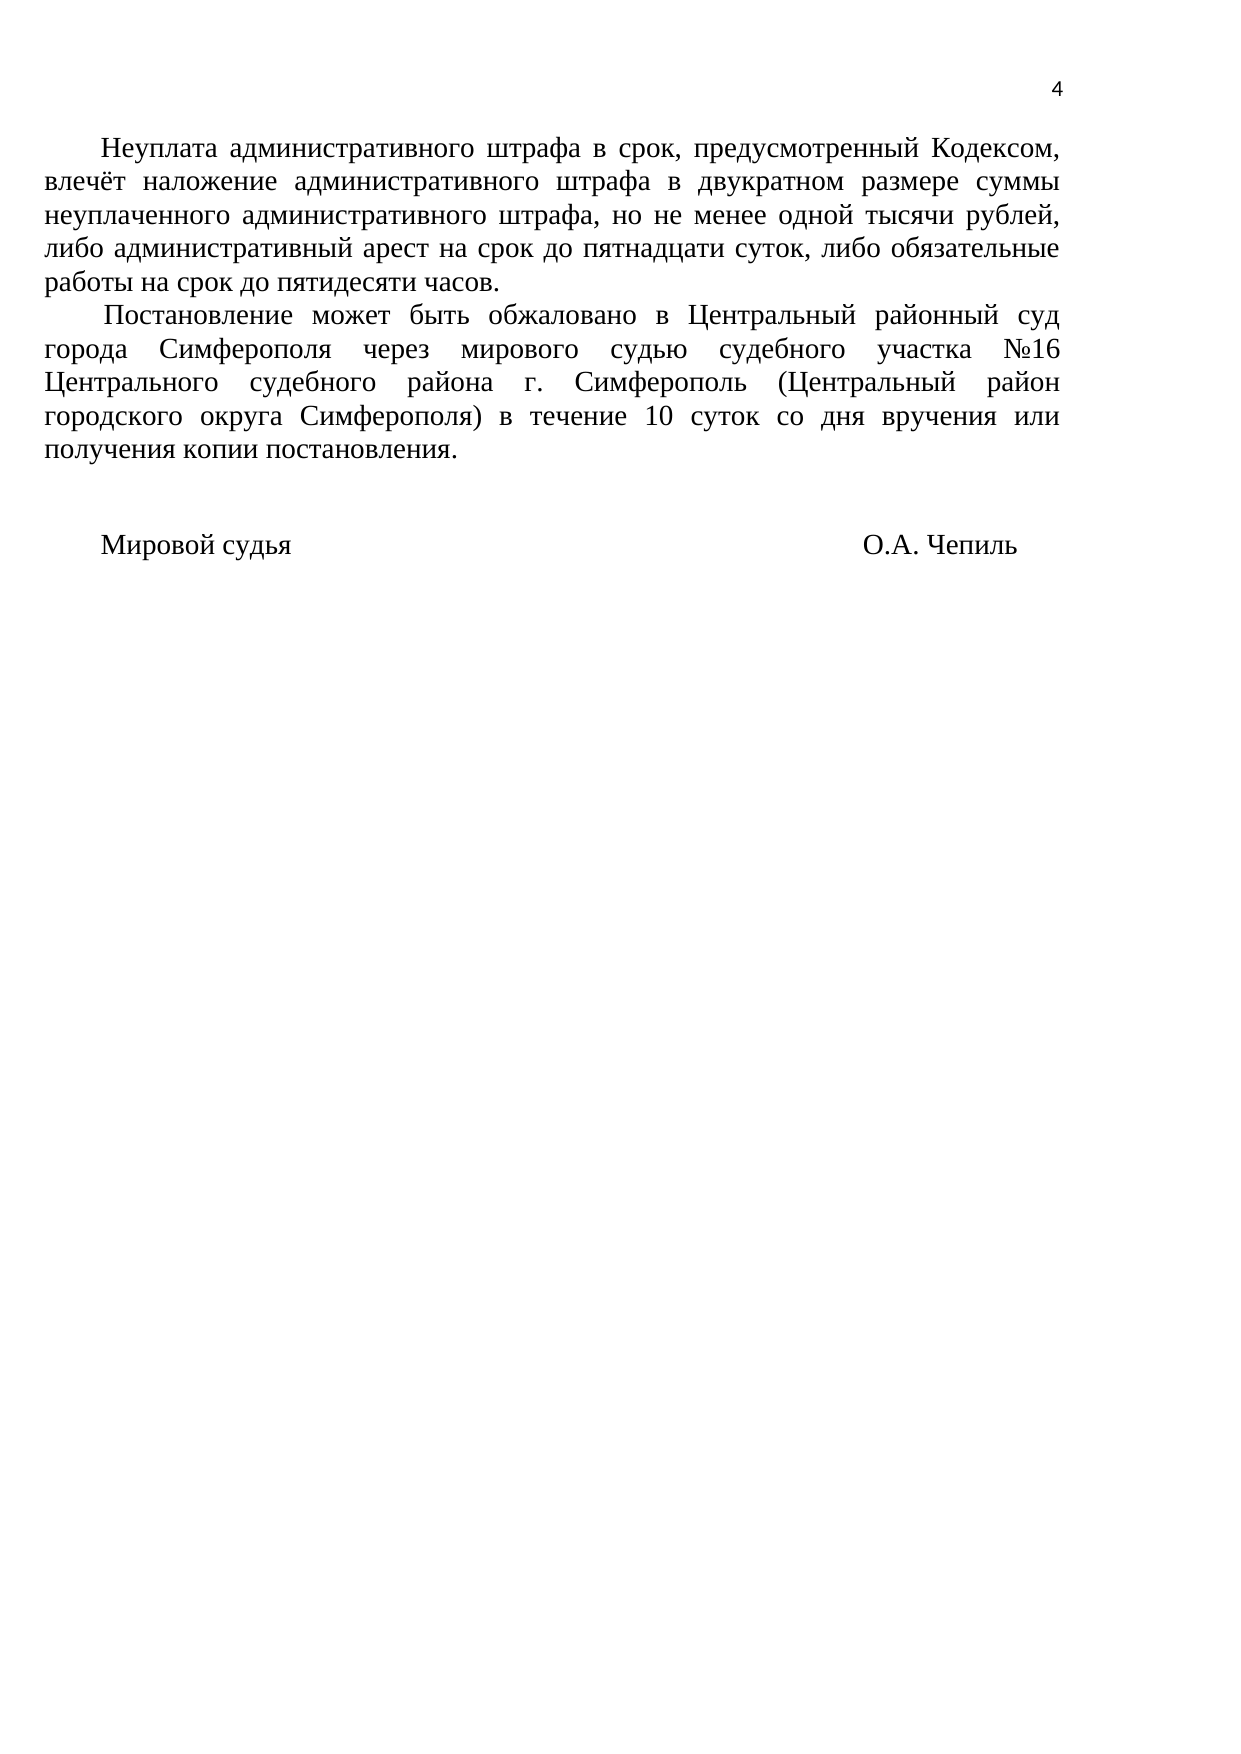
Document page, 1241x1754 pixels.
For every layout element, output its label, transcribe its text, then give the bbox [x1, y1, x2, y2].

text Мировой судья О.А. Чепиль [44, 527, 1061, 560]
text Постановление может быть обжаловано в Центральный районный суд города Симферополя через мирового судью судебного участка №16 Центрального судебного района г. Симферополь (Центральный район городского округа Симферополя) в течение 10 суток со дня вручения или получения копии постановления. [44, 297, 1061, 465]
text Неуплата административного штрафа в срок, предусмотренный Кодексом, влечёт наложение административного штрафа в двукратном размере суммы неуплаченного административного штрафа, но не менее одной тысячи рублей, либо административный арест на срок до пятнадцати суток, либо обязательные работы на срок до пятидесяти часов. [44, 130, 1061, 297]
